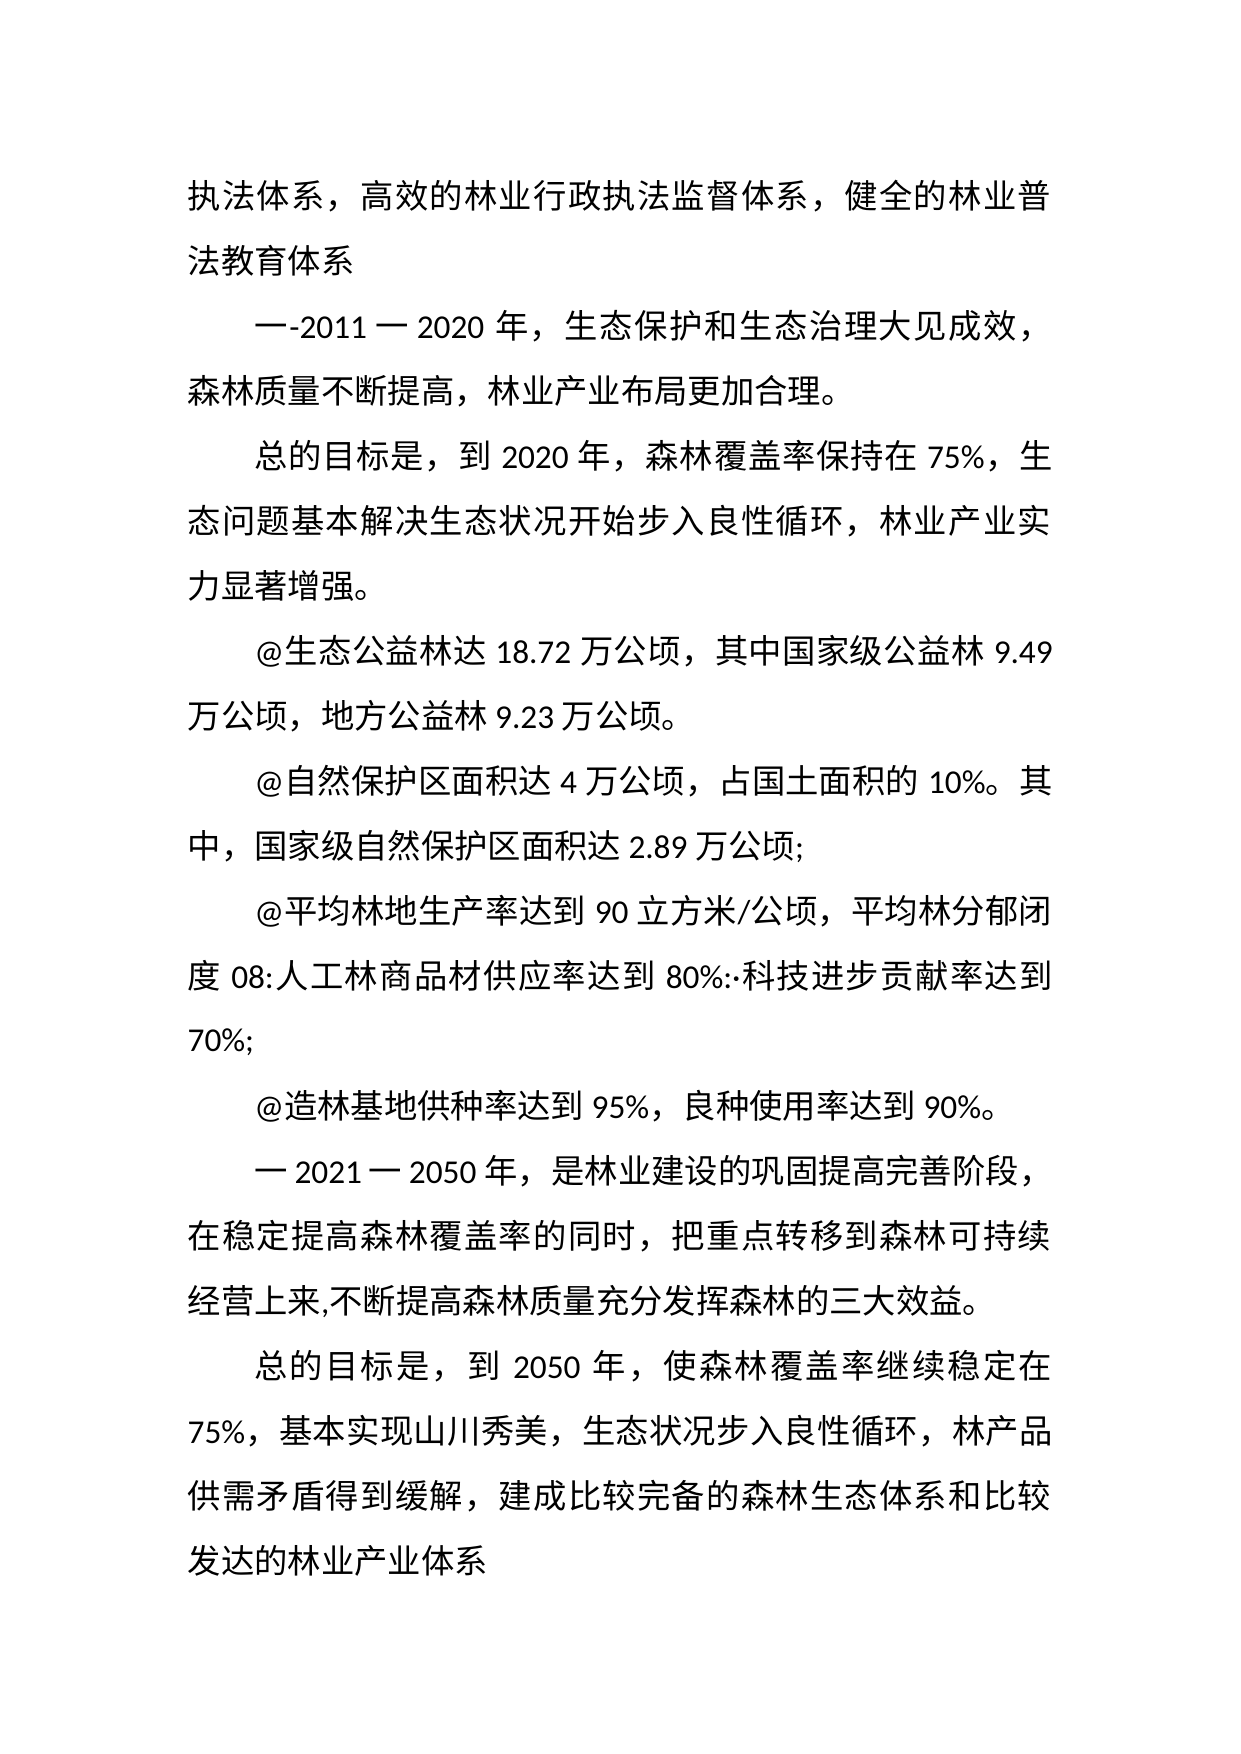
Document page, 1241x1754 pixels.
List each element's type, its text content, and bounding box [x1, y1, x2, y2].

text 一-2011一2020 年，生态保护和生态治理大见成效，森林质量不断提高，林业产业布局更加合理。 [187, 292, 1053, 422]
text 一2021一2050 年，是林业建设的巩固提高完善阶段，在稳定提高森林覆盖率的同时，把重点转移到森林可持续经营上来,不断提高森林质量充分发挥森林的三大效益。 [187, 1137, 1053, 1332]
text 总的目标是，到 2020 年，森林覆盖率保持在 75%，生态问题基本解决生态状况开始步入良性循环，林业产业实力显著增强。 [187, 422, 1053, 617]
text @自然保护区面积达 4 万公顷，占国土面积的 10%。其中，国家级自然保护区面积达 2.89 万公顷; [187, 747, 1053, 877]
text @平均林地生产率达到 90 立方米/公顷，平均林分郁闭度 08:人工林商品材供应率达到 80%:·科技进步贡献率达到 70%; [187, 877, 1053, 1072]
text @造林基地供种率达到 95%，良种使用率达到 90%。 [187, 1072, 1053, 1137]
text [187, 162, 1053, 292]
text @生态公益林达 18.72 万公顷，其中国家级公益林 9.49 万公顷，地方公益林 9.23 万公顷。 [187, 617, 1053, 747]
text 总的目标是，到 2050 年，使森林覆盖率继续稳定在 75%，基本实现山川秀美，生态状况步入良性循环，林产品供需矛盾得到缓解，建成比较完备的森林生态体系和比较发达的林业产业体系 [187, 1332, 1053, 1592]
